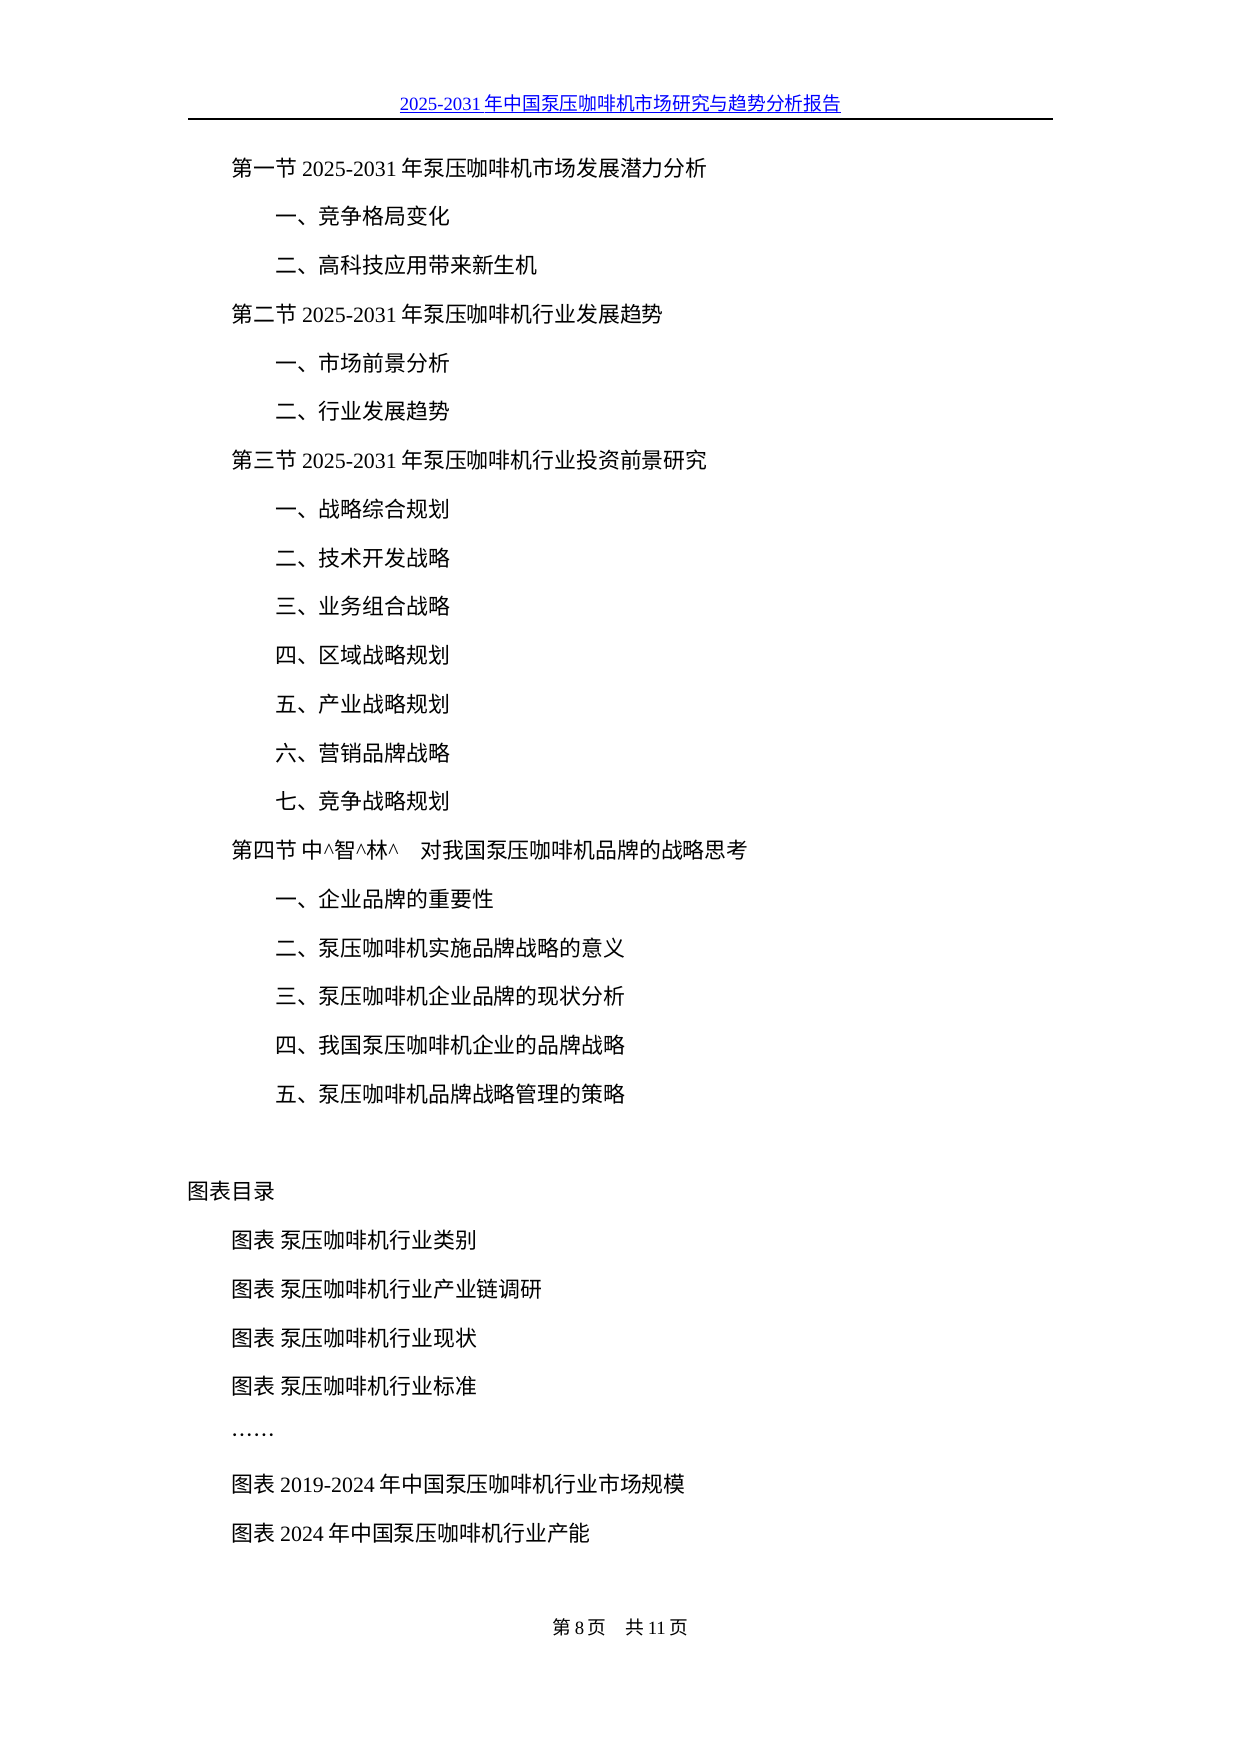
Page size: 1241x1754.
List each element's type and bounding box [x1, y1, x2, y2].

text [187, 150, 1053, 1548]
